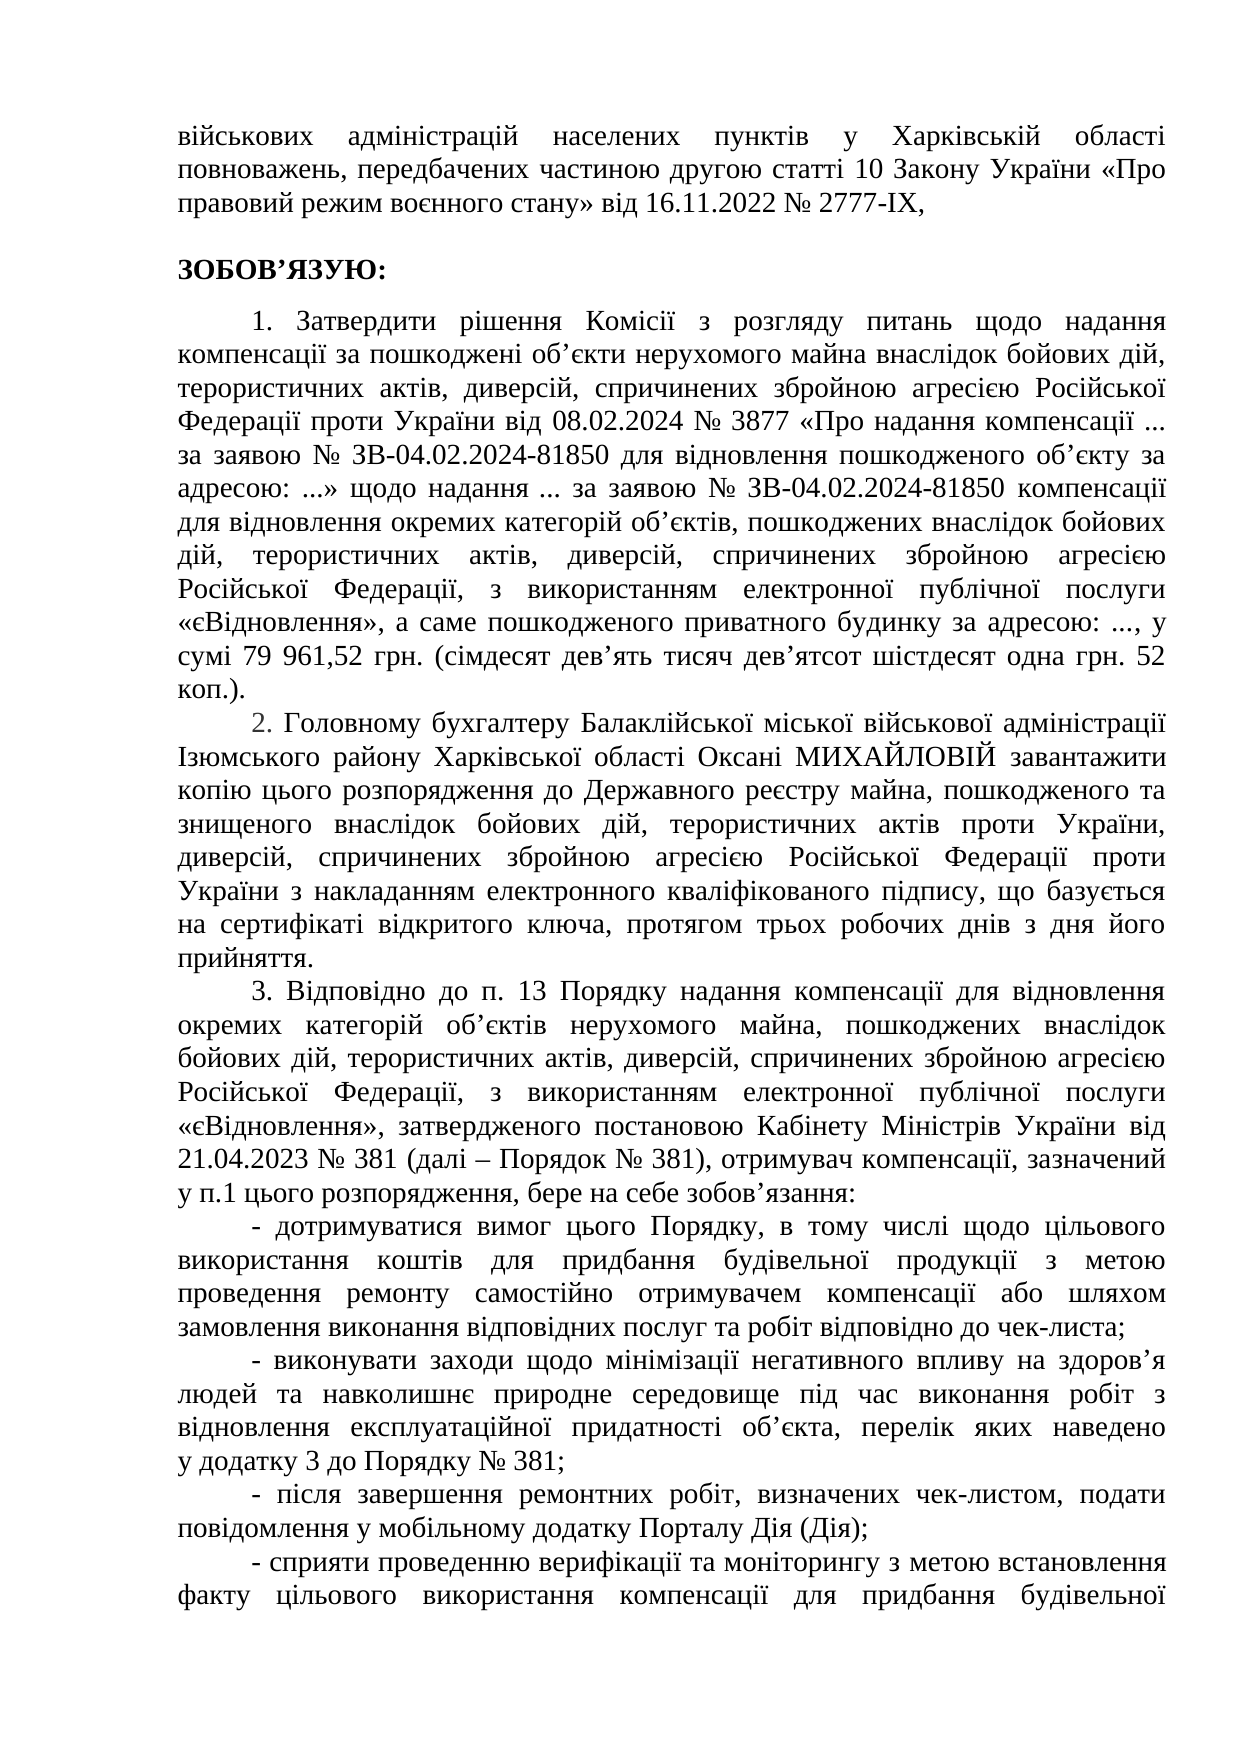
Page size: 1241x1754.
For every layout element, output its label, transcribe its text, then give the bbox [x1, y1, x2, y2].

text 2. Головному бухгалтеру Балаклійської міської військової адміністрації Ізюмського району Харківської області Оксані МИХАЙЛОВІЙ завантажити копію цього розпорядження до Державного реєстру майна, пошкодженого та знищеного внаслідок бойових дій, терористичних актів проти України, диверсій, спричинених збройною агресією Російської Федерації проти України з накладанням електронного кваліфікованого підпису, що базується на сертифікаті відкритого ключа, протягом трьох робочих днів з дня його прийняття. [177, 705, 1167, 973]
text 3. Відповідно до п. 13 Порядку надання компенсації для відновлення окремих категорій об’єктів нерухомого майна, пошкоджених внаслідок бойових дій, терористичних актів, диверсій, спричинених збройною агресією Російської Федерації, з використанням електронної публічної послуги «єВідновлення», затвердженого постановою Кабінету Міністрів України від 21.04.2023 № 381 (далі – Порядок № 381), отримувач компенсації, зазначений у п.1 цього розпорядження, бере на себе зобов’язання: [177, 973, 1167, 1208]
text - після завершення ремонтних робіт, визначених чек-листом, подати повідомлення у мобільному додатку Порталу Дія (Дія); [177, 1477, 1167, 1544]
text - дотримуватися вимог цього Порядку, в тому числі щодо цільового використання коштів для придбання будівельної продукції з метою проведення ремонту самостійно отримувачем компенсації або шляхом замовлення виконання відповідних послуг та робіт відповідно до чек-листа; [177, 1208, 1167, 1342]
text ЗОБОВ’ЯЗУЮ: [177, 252, 1167, 286]
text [177, 1544, 1167, 1611]
text 1. Затвердити рішення Комісії з розгляду питань щодо надання компенсації за пошкоджені об’єкти нерухомого майна внаслідок бойових дій, терористичних актів, диверсій, спричинених збройною агресією Російської Федерації проти України від 08.02.2024 № 3877 «Про надання компенсації ... за заявою № ЗВ-04.02.2024-81850 для відновлення пошкодженого об’єкту за адресою: ...» щодо надання ... за заявою № ЗВ-04.02.2024-81850 компенсації для відновлення окремих категорій об’єктів, пошкоджених внаслідок бойових дій, терористичних актів, диверсій, спричинених збройною агресією Російської Федерації, з використанням електронної публічної послуги «єВідновлення», а саме пошкодженого приватного будинку за адресою: ..., у сумі 79 961,52 грн. (сімдесят дев’ять тисяч дев’ятсот шістдесят одна грн. 52 коп.). [177, 303, 1167, 705]
text - виконувати заходи щодо мінімізації негативного впливу на здоров’я людей та навколишнє природне середовище під час виконання робіт з відновлення експлуатаційної придатності об’єкта, перелік яких наведено у додатку 3 до Порядку № 381; [177, 1342, 1167, 1477]
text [177, 118, 1167, 219]
